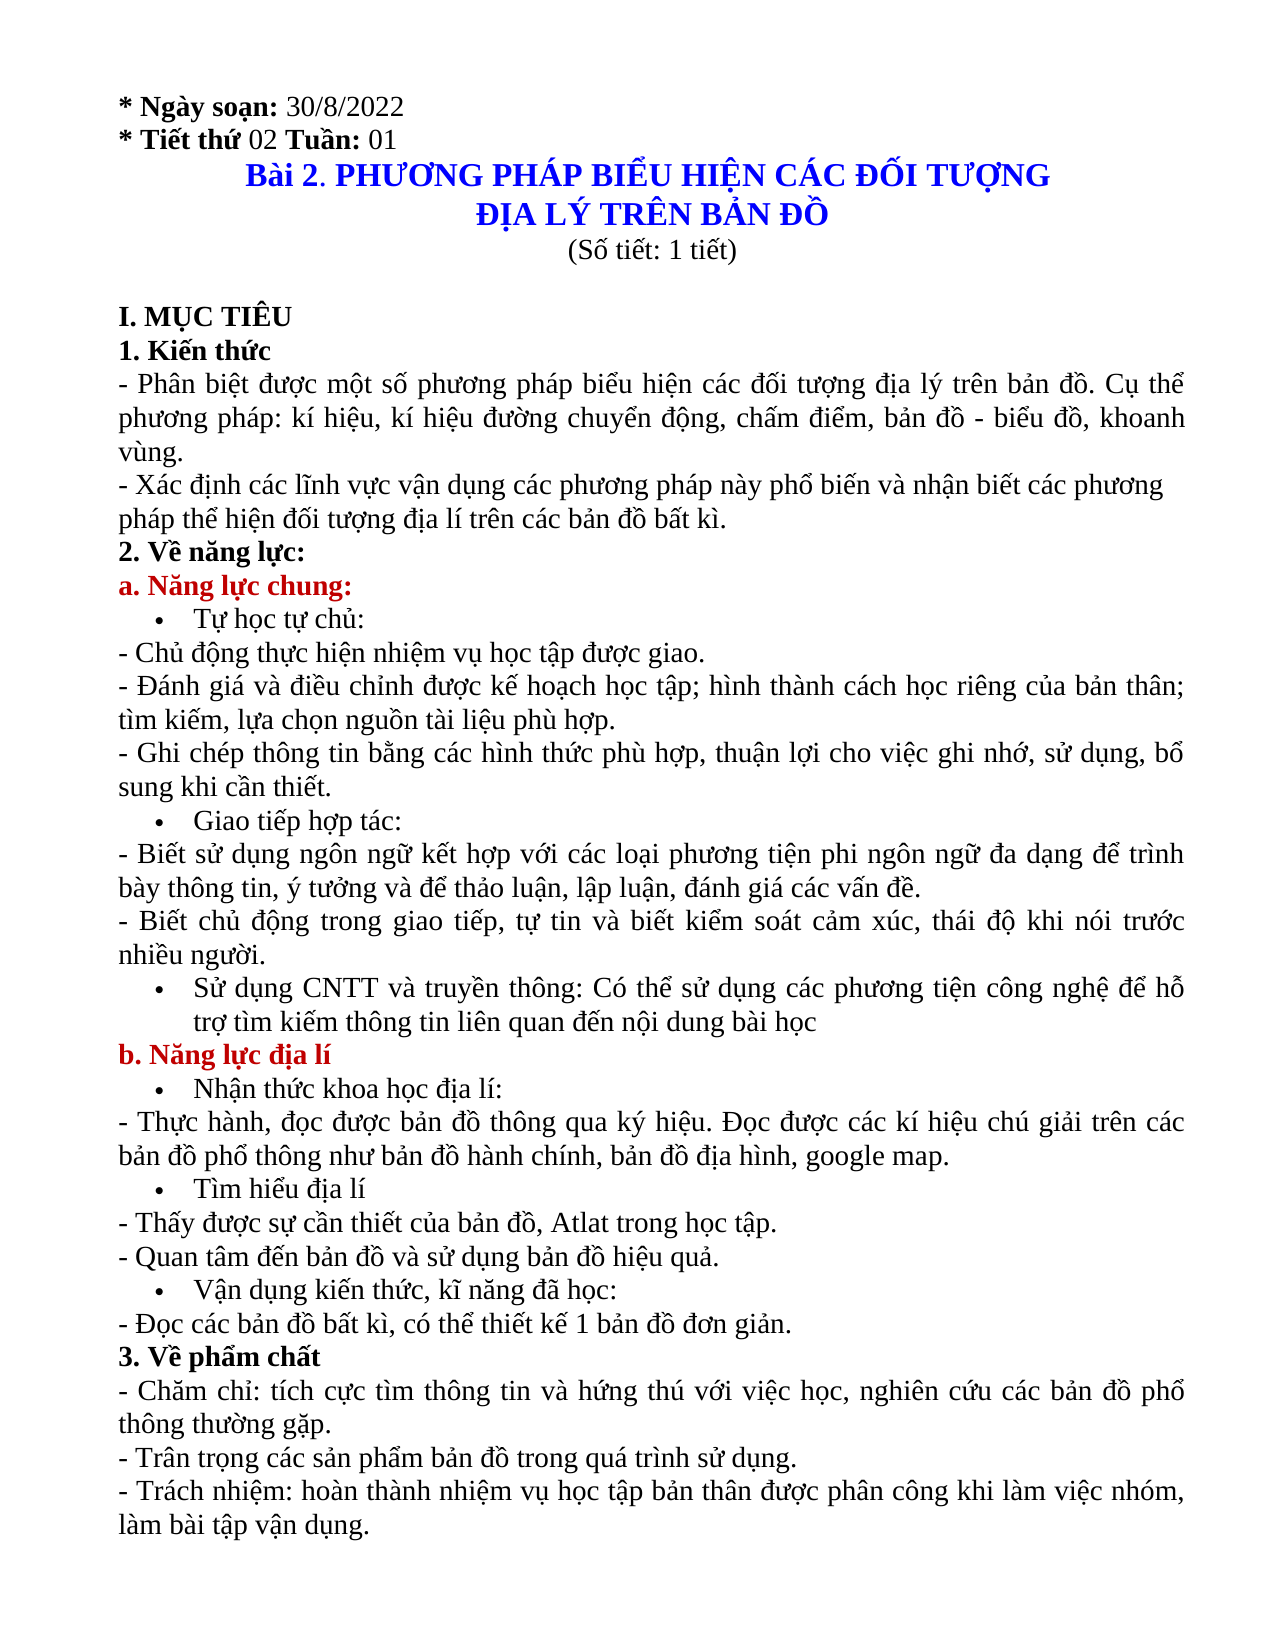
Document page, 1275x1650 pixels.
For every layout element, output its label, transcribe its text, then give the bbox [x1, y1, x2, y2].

text (Số tiết: 1 tiết) [118, 232, 1186, 266]
text - Thực hành, đọc được bản đồ thông qua ký hiệu. Đọc được các kí hiệu chú giải trên các bản đồ phổ thông như bản đồ hành chính, bản đồ địa hình, google map. [118, 1104, 1186, 1172]
text - Biết sử dụng ngôn ngữ kết hợp với các loại phương tiện phi ngôn ngữ đa dạng để trình bày thông tin, ý tưởng và để thảo luận, lập luận, đánh giá các vấn đề. [118, 836, 1186, 903]
text 3. Về phẩm chất [118, 1339, 1186, 1373]
list Vận dụng kiến thức, kĩ năng đã học: [156, 1272, 1186, 1306]
text - Đánh giá và điều chỉnh được kế hoạch học tập; hình thành cách học riêng của bản thân; tìm kiếm, lựa chọn nguồn tài liệu phù hợp. [118, 668, 1186, 736]
text Bài 2. PHƯƠNG PHÁP BIỂU HIỆN CÁC ĐỐI TƯỢNG [118, 156, 1186, 194]
text - Trách nhiệm: hoàn thành nhiệm vụ học tập bản thân được phân công khi làm việc nhóm, làm bài tập vận dụng. [118, 1473, 1186, 1541]
text - Xác định các lĩnh vực vận dụng các phương pháp này phổ biến và nhận biết các phương pháp thể hiện đối tượng địa lí trên các bản đồ bất kì. [118, 467, 1186, 534]
text I. MỤC TIÊU [118, 299, 1186, 333]
text - Biết chủ động trong giao tiếp, tự tin và biết kiểm soát cảm xúc, thái độ khi nói trước nhiều người. [118, 903, 1186, 970]
list Tìm hiểu địa lí [156, 1172, 1186, 1205]
text 1. Kiến thức [118, 333, 1186, 367]
text - Chăm chỉ: tích cực tìm thông tin và hứng thú với việc học, nghiên cứu các bản đồ phổ thông thường gặp. [118, 1373, 1186, 1440]
text * Tiết thứ 02 Tuần: 01 [118, 122, 1186, 156]
text b. Năng lực địa lí [118, 1037, 1186, 1071]
text ĐỊA LÝ TRÊN BẢN ĐỒ [118, 194, 1186, 232]
text - Thấy được sự cần thiết của bản đồ, Atlat trong học tập. [118, 1205, 1186, 1239]
text a. Năng lực chung: [118, 568, 1186, 601]
list Tự học tự chủ: [156, 601, 1186, 635]
text * Ngày soạn: 30/8/2022 [118, 89, 1186, 122]
list Nhận thức khoa học địa lí: [156, 1071, 1186, 1104]
list Sử dụng CNTT và truyền thông: Có thể sử dụng các phương tiện công nghệ để hỗ trợ tìm kiếm thông tin liên quan đến nội dung bài học [156, 970, 1186, 1037]
list Giao tiếp hợp tác: [156, 803, 1186, 836]
text - Ghi chép thông tin bằng các hình thức phù hợp, thuận lợi cho việc ghi nhớ, sử dụng, bổ sung khi cần thiết. [118, 736, 1186, 803]
text - Quan tâm đến bản đồ và sử dụng bản đồ hiệu quả. [118, 1239, 1186, 1272]
text - Đọc các bản đồ bất kì, có thể thiết kế 1 bản đồ đơn giản. [118, 1306, 1186, 1339]
text - Trân trọng các sản phẩm bản đồ trong quá trình sử dụng. [118, 1440, 1186, 1473]
text 2. Về năng lực: [118, 534, 1186, 568]
text - Chủ động thực hiện nhiệm vụ học tập được giao. [118, 635, 1186, 668]
text - Phân biệt được một số phương pháp biểu hiện các đối tượng địa lý trên bản đồ. Cụ thể phương pháp: kí hiệu, kí hiệu đường chuyển động, chấm điểm, bản đồ - biểu đồ, khoanh vùng. [118, 367, 1186, 467]
